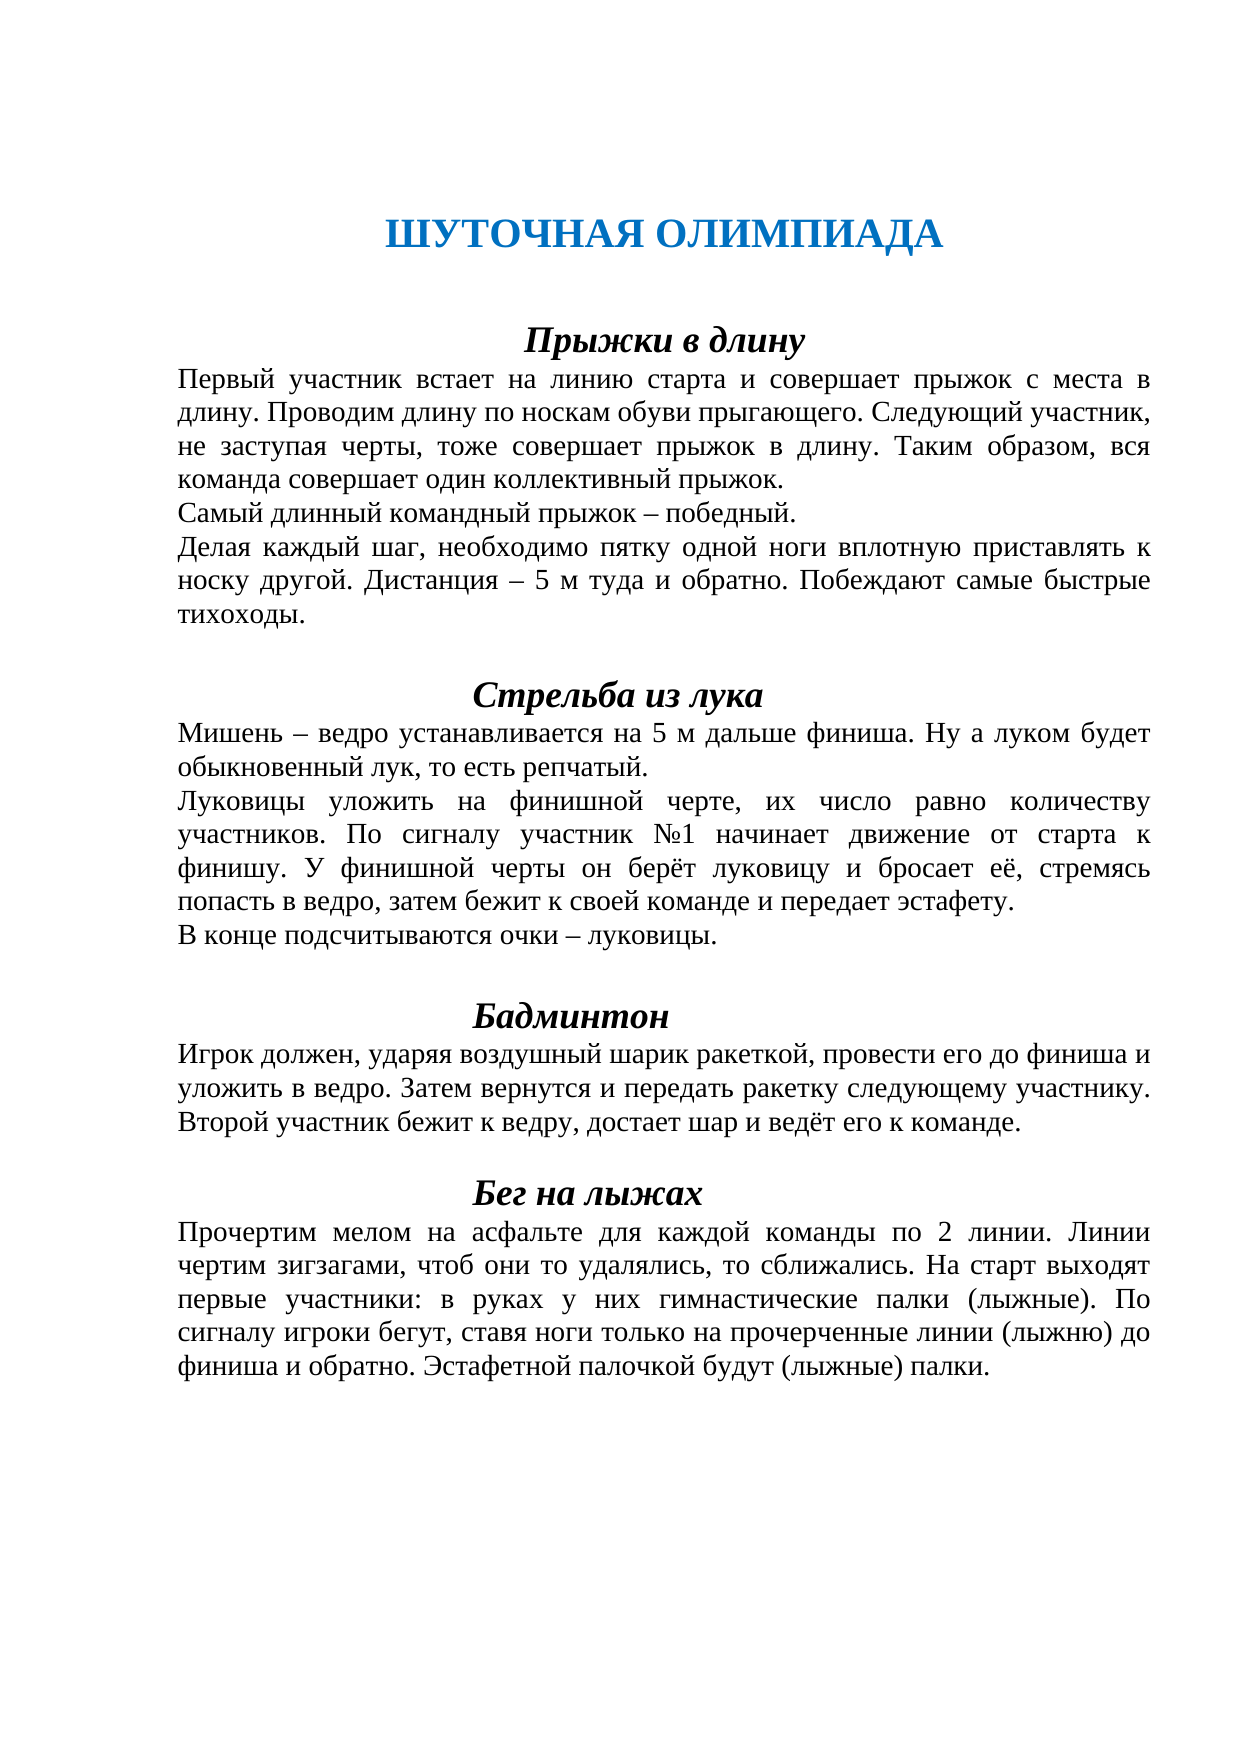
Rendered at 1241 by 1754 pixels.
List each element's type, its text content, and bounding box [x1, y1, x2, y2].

text Игрок должен, ударяя воздушный шарик ракеткой, провести его до финиша и уложить в ведро. Затем вернутся и передать ракетку следующему участнику. Второй участник бежит к ведру, достает шар и ведёт его к команде. [177, 1037, 1152, 1137]
text Самый длинный командный прыжок – победный. [177, 495, 1152, 529]
text В конце подсчитываются очки – луковицы. [177, 917, 1152, 950]
text Бадминтон [177, 993, 1152, 1037]
text Делая каждый шаг, необходимо пятку одной ноги вплотную приставлять к носку другой. Дистанция – 5 м туда и обратно. Побеждают самые быстрые тихоходы. [177, 529, 1152, 629]
text Мишень – ведро устанавливается на 5 м дальше финиша. Ну а луком будет обыкновенный лук, то есть репчатый. [177, 716, 1152, 783]
text Стрельба из лука [177, 672, 1152, 716]
text Первый участник встает на линию старта и совершает прыжок с места в длину. Проводим длину по носкам обуви прыгающего. Следующий участник, не заступая черты, тоже совершает прыжок в длину. Таким образом, вся команда совершает один коллективный прыжок. [177, 361, 1152, 495]
text Луковицы уложить на финишной черте, их число равно количеству участников. По сигналу участник №1 начинает движение от старта к финишу. У финишной черты он берёт луковицу и бросает её, стремясь попасть в ведро, затем бежит к своей команде и передает эстафету. [177, 783, 1152, 917]
text ШУТОЧНАЯ ОЛИМПИАДА [177, 208, 1152, 256]
text Прыжки в длину [177, 318, 1152, 361]
text Бег на лыжах [177, 1171, 1152, 1214]
text Прочертим мелом на асфальте для каждой команды по 2 линии. Линии чертим зигзагами, чтоб они то удалялись, то сближались. На старт выходят первые участники: в руках у них гимнастические палки (лыжные). По сигналу игроки бегут, ставя ноги только на прочерченные линии (лыжню) до финиша и обратно. Эстафетной палочкой будут (лыжные) палки. [177, 1214, 1152, 1382]
